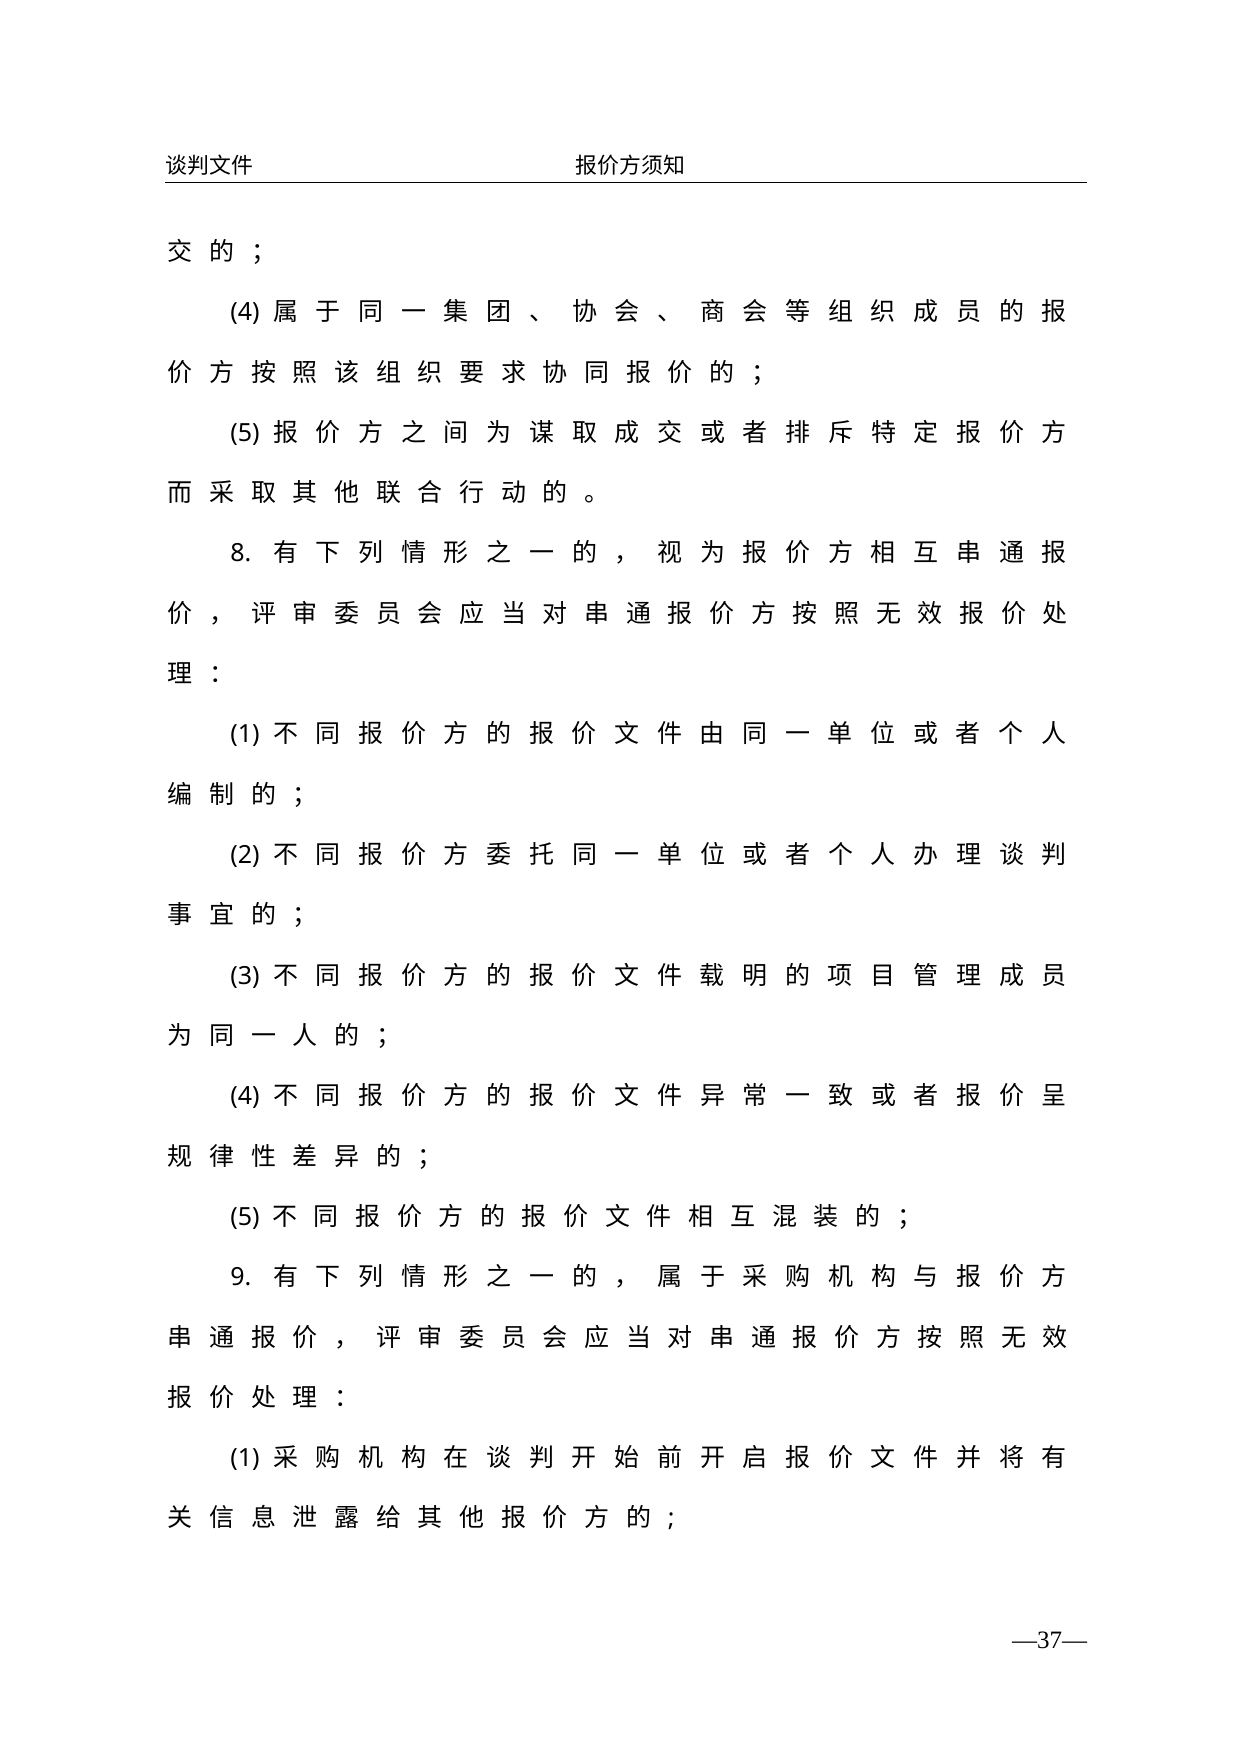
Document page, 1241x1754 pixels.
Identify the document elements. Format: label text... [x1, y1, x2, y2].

text (2)不同报价方委托同一单位或者个人办理谈判事宜的； [168, 822, 1084, 943]
text (1)不同报价方的报价文件由同一单位或者个人编制的； [168, 702, 1084, 822]
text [168, 219, 1084, 280]
text 9.有下列情形之一的，属于采购机构与报价方串通报价，评审委员会应当对串通报价方按照无效报价处理： [168, 1245, 1084, 1426]
text (4)不同报价方的报价文件异常一致或者报价呈规律性差异的； [168, 1064, 1084, 1184]
text (5)不同报价方的报价文件相互混装的； [168, 1184, 1084, 1245]
text 8.有下列情形之一的，视为报价方相互串通报价，评审委员会应当对串通报价方按照无效报价处理： [168, 521, 1084, 702]
text (1)采购机构在谈判开始前开启报价文件并将有关信息泄露给其他报价方的; [168, 1426, 1084, 1546]
text (3)不同报价方的报价文件载明的项目管理成员为同一人的； [168, 943, 1084, 1064]
text (5)报价方之间为谋取成交或者排斥特定报价方而采取其他联合行动的。 [168, 400, 1084, 521]
text (4)属于同一集团、协会、商会等组织成员的报价方按照该组织要求协同报价的； [168, 280, 1084, 400]
